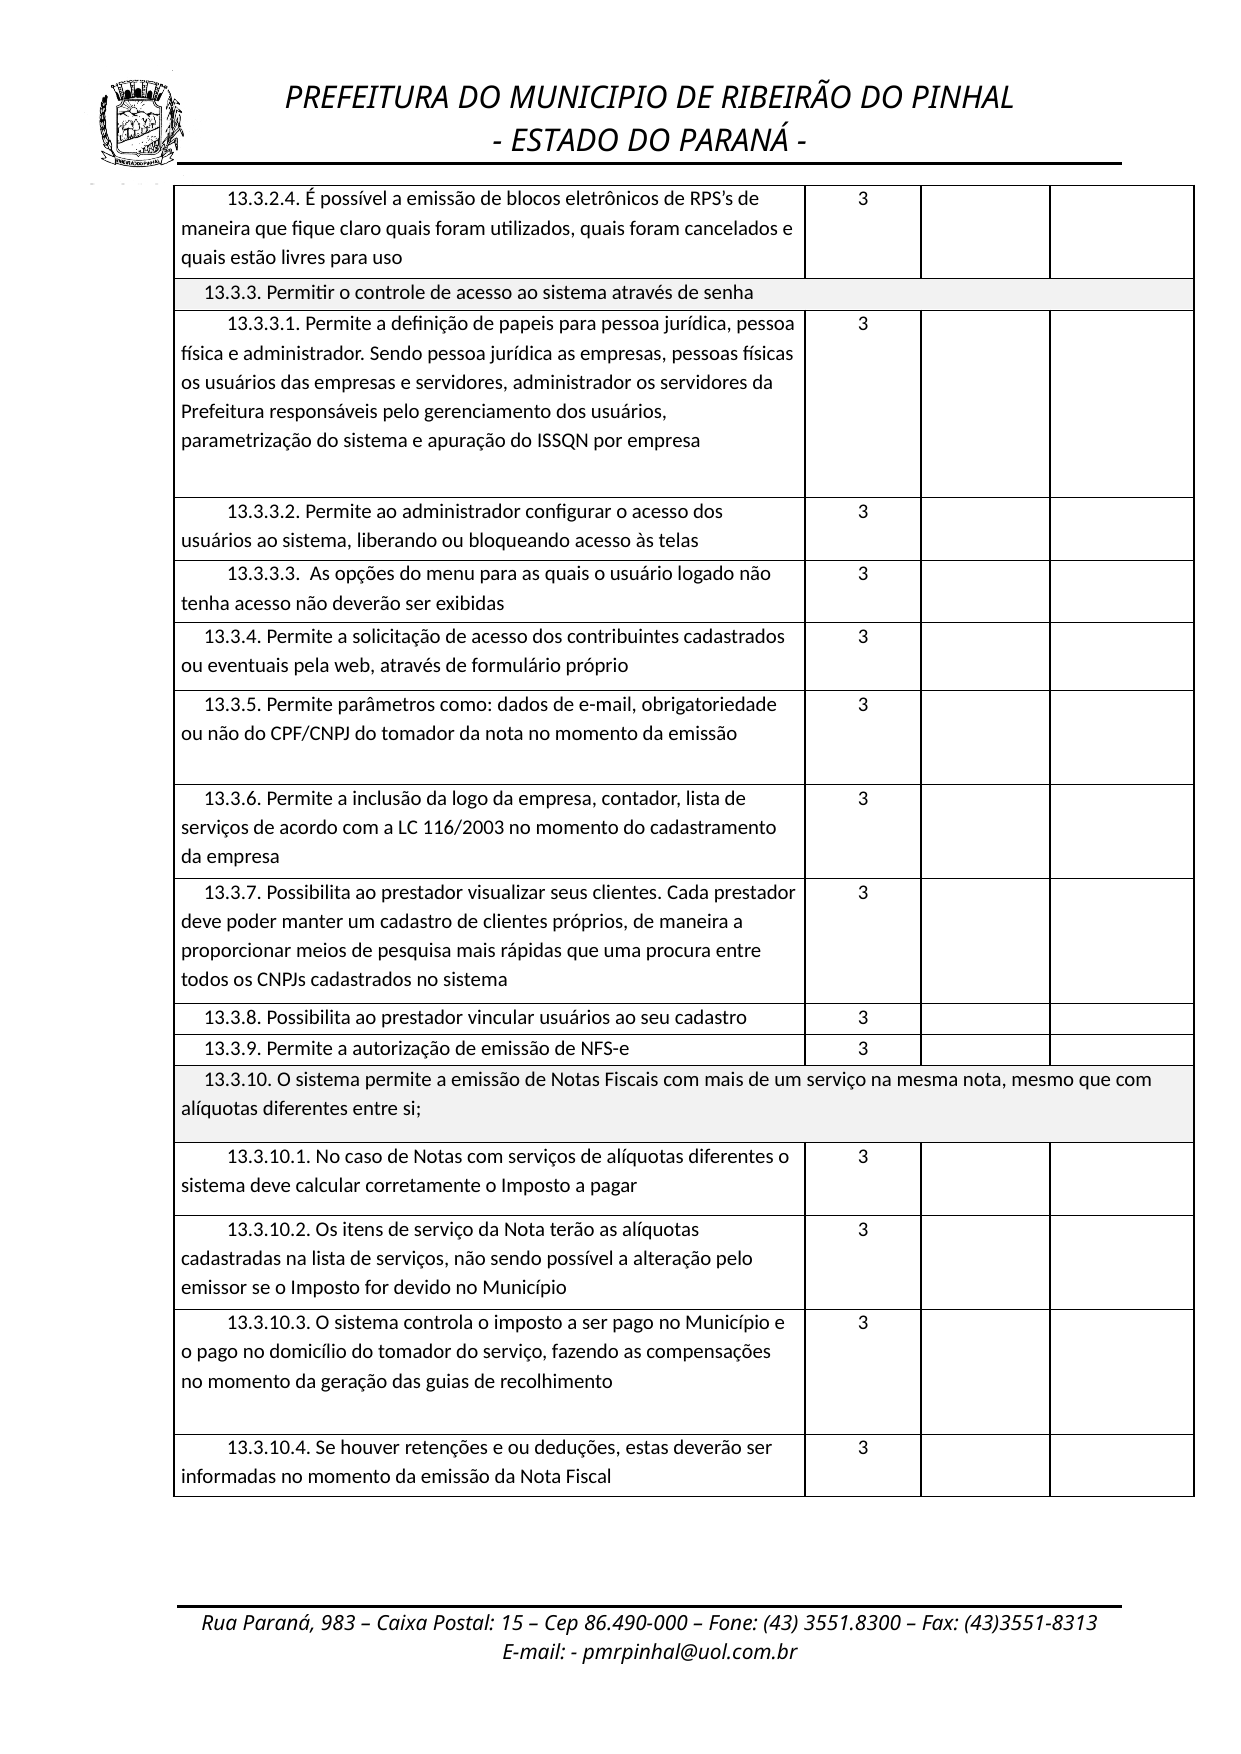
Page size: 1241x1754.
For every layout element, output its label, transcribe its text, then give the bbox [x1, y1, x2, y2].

table_cell 3 [806, 498, 920, 559]
table_cell 13.3.10.4. Se houver retenções e ou deduções, estas deverão ser informadas no momento da emissão da Nota Fiscal [175, 1435, 804, 1496]
table_cell 13.3.3.2. Permite ao administrador configurar o acesso dos usuários ao sistema, liberando ou bloqueando acesso às telas [175, 498, 804, 559]
table_cell 13.3.10. O sistema permite a emissão de Notas Fiscais com mais de um serviço na mesma nota, mesmo que com alíquotas diferentes entre si; [175, 1066, 1193, 1142]
table_cell [922, 623, 1049, 690]
table_cell 13.3.3. Permitir o controle de acesso ao sistema através de senha [175, 279, 1193, 309]
table_cell 3 [806, 1310, 920, 1433]
table_cell [1051, 1035, 1193, 1065]
table_cell [1051, 311, 1193, 497]
table_cell 3 [806, 311, 920, 497]
table_cell [1051, 1310, 1193, 1433]
table_cell [922, 186, 1049, 278]
table_cell 13.3.4. Permite a solicitação de acesso dos contribuintes cadastrados ou eventuais pela web, através de formulário próprio [175, 623, 804, 690]
table_cell [922, 498, 1049, 559]
table_cell 13.3.2.4. É possível a emissão de blocos eletrônicos de RPS’s de maneira que fique claro quais foram utilizados, quais foram cancelados e quais estão livres para uso [175, 186, 804, 278]
table_cell 3 [806, 1143, 920, 1215]
table_cell 13.3.10.1. No caso de Notas com serviços de alíquotas diferentes o sistema deve calcular corretamente o Imposto a pagar [175, 1143, 804, 1215]
table_cell 3 [806, 785, 920, 878]
table_cell 3 [806, 879, 920, 1003]
table_cell [1051, 1143, 1193, 1215]
table_cell [922, 1004, 1049, 1034]
table_cell 3 [806, 623, 920, 690]
table_cell [922, 1035, 1049, 1065]
table_cell 13.3.10.2. Os itens de serviço da Nota terão as alíquotas cadastradas na lista de serviços, não sendo possível a alteração pelo emissor se o Imposto for devido no Município [175, 1216, 804, 1308]
table_cell 13.3.9. Permite a autorização de emissão de NFS-e [175, 1035, 804, 1065]
table_cell [1051, 1216, 1193, 1308]
table_cell [922, 879, 1049, 1003]
picture [83, 65, 202, 185]
table_cell 13.3.7. Possibilita ao prestador visualizar seus clientes. Cada prestador deve poder manter um cadastro de clientes próprios, de maneira a proporcionar meios de pesquisa mais rápidas que uma procura entre todos os CNPJs cadastrados no sistema [175, 879, 804, 1003]
table_cell [1051, 561, 1193, 622]
table_cell 3 [806, 1004, 920, 1034]
table_cell 3 [806, 1216, 920, 1308]
table_cell 13.3.6. Permite a inclusão da logo da empresa, contador, lista de serviços de acordo com a LC 116/2003 no momento do cadastramento da empresa [175, 785, 804, 878]
table_cell [922, 1310, 1049, 1433]
table_cell 3 [806, 561, 920, 622]
table_cell [1051, 623, 1193, 690]
table_cell 13.3.3.3. As opções do menu para as quais o usuário logado não tenha acesso não deverão ser exibidas [175, 561, 804, 622]
table_cell [922, 691, 1049, 784]
table_cell [1051, 186, 1193, 278]
table_cell [922, 1435, 1049, 1496]
table_cell 3 [806, 186, 920, 278]
table_cell 3 [806, 691, 920, 784]
table_cell [1051, 498, 1193, 559]
table_cell [1051, 691, 1193, 784]
table_cell [922, 311, 1049, 497]
table_cell [922, 1216, 1049, 1308]
table_cell 13.3.8. Possibilita ao prestador vincular usuários ao seu cadastro [175, 1004, 804, 1034]
table_cell [1051, 1435, 1193, 1496]
table_cell [922, 785, 1049, 878]
table_cell [922, 1143, 1049, 1215]
table_cell [1051, 1004, 1193, 1034]
table_cell [1051, 785, 1193, 878]
table_cell [1051, 879, 1193, 1003]
table_cell 13.3.5. Permite parâmetros como: dados de e-mail, obrigatoriedade ou não do CPF/CNPJ do tomador da nota no momento da emissão [175, 691, 804, 784]
table_cell 3 [806, 1035, 920, 1065]
table_cell [922, 561, 1049, 622]
table_cell 13.3.10.3. O sistema controla o imposto a ser pago no Município e o pago no domicílio do tomador do serviço, fazendo as compensações no momento da geração das guias de recolhimento [175, 1310, 804, 1433]
table_cell 13.3.3.1. Permite a definição de papeis para pessoa jurídica, pessoa física e administrador. Sendo pessoa jurídica as empresas, pessoas físicas os usuários das empresas e servidores, administrador os servidores da Prefeitura responsáveis pelo gerenciamento dos usuários, parametrização do sistema e apuração do ISSQN por empresa [175, 311, 804, 497]
table_cell 3 [806, 1435, 920, 1496]
